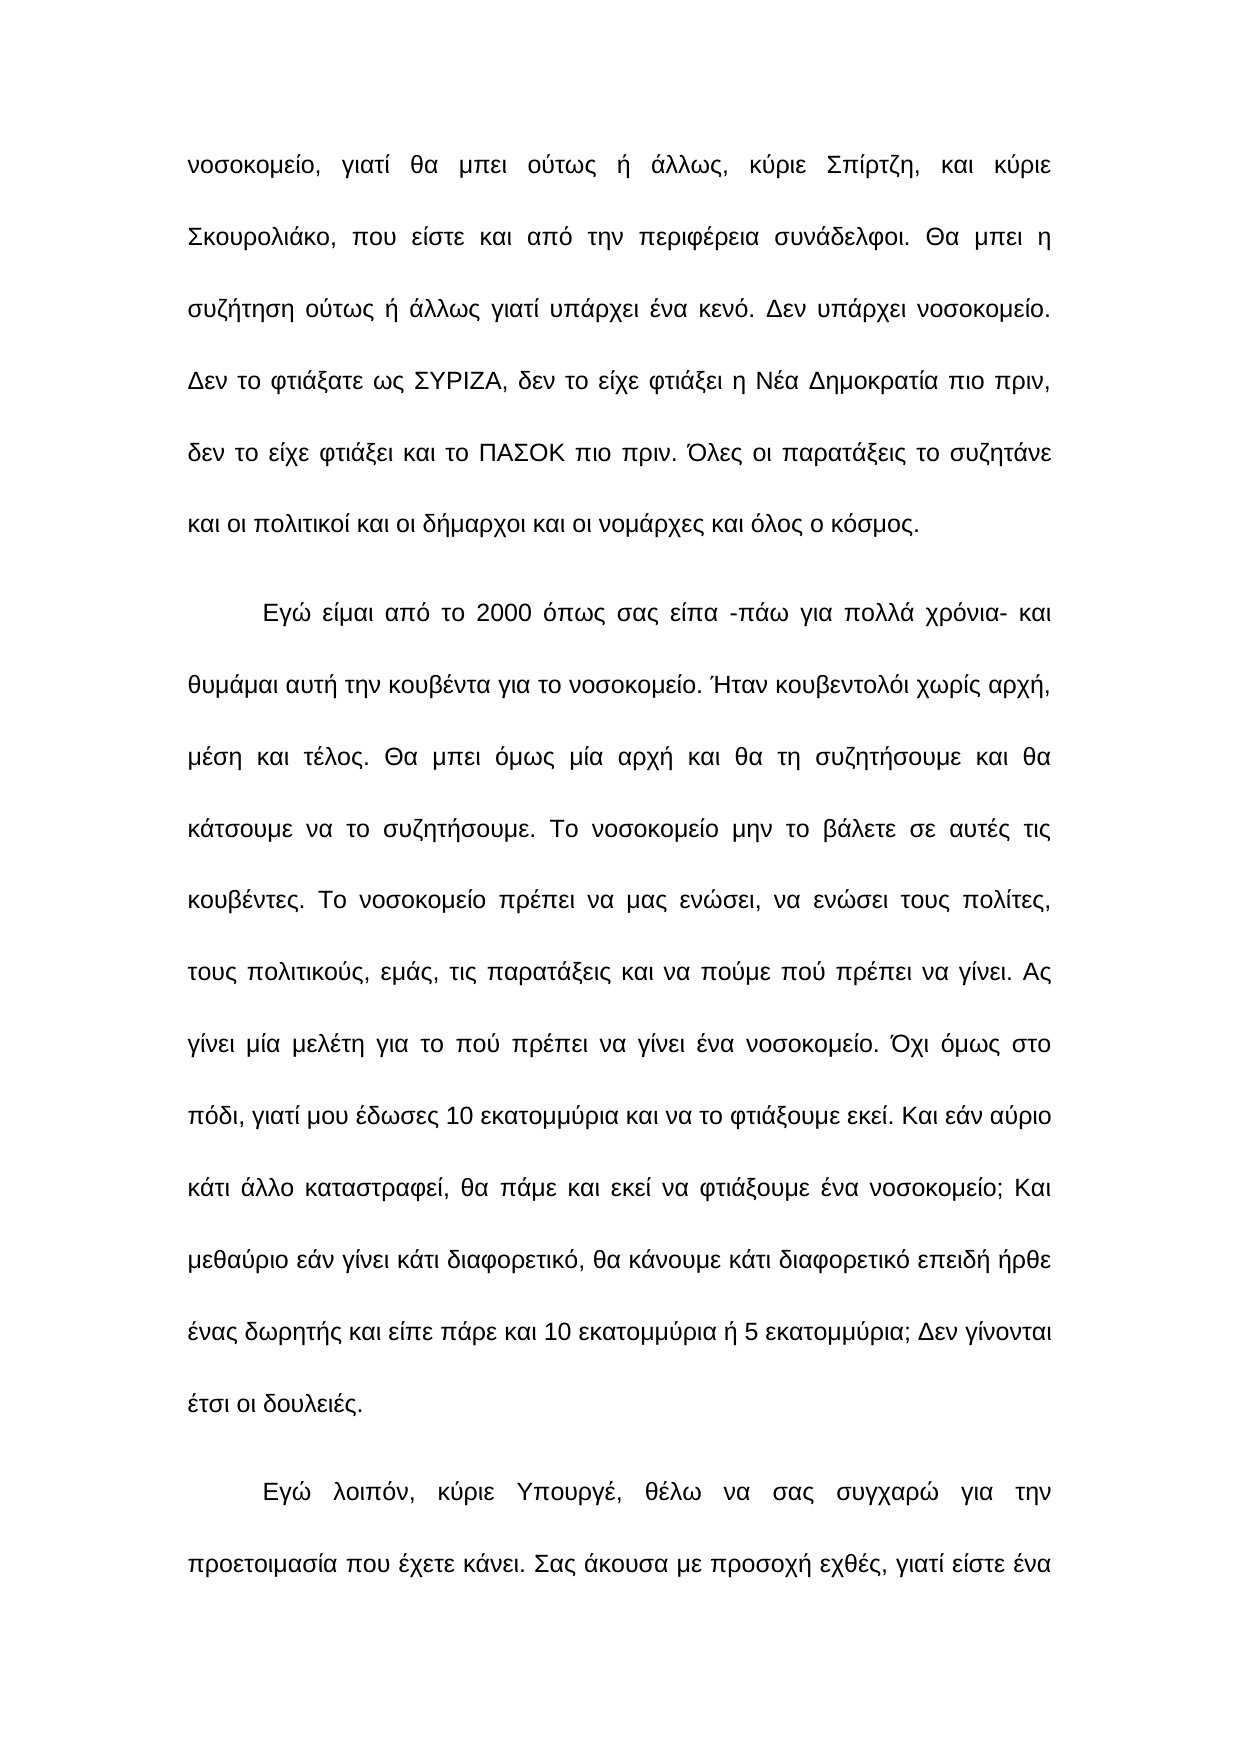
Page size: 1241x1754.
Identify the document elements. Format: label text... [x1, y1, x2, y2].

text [187, 150, 1053, 538]
text Εγώ είμαι από το 2000 όπως σας είπα -πάω για πολλά χρόνια- και θυμάμαι αυτή την κουβέντα για το νοσοκομείο. Ήταν κουβεντολόι χωρίς αρχή, μέση και τέλος. Θα μπει όμως μία αρχή και θα τη συζητήσουμε και θα κάτσουμε να το συζητήσουμε. Το νοσοκομείο μην το βάλετε σε αυτές τις κουβέντες. Το νοσοκομείο πρέπει να μας ενώσει, να ενώσει τους πολίτες, τους πολιτικούς, εμάς, τις παρατάξεις και να πούμε πού πρέπει να γίνει. Ας γίνει μία μελέτη για το πού πρέπει να γίνει ένα νοσοκομείο. Όχι όμως στο πόδι, γιατί μου έδωσες 10 εκατομμύρια και να το φτιάξουμε εκεί. Και εάν αύριο κάτι άλλο καταστραφεί, θα πάμε και εκεί να φτιάξουμε ένα νοσοκομείο; Και μεθαύριο εάν γίνει κάτι διαφορετικό, θα κάνουμε κάτι διαφορετικό επειδή ήρθε ένας δωρητής και είπε πάρε και 10 εκατομμύρια ή 5 εκατομμύρια; Δεν γίνονται έτσι οι δουλειές. [187, 598, 1053, 1417]
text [187, 1477, 1053, 1578]
